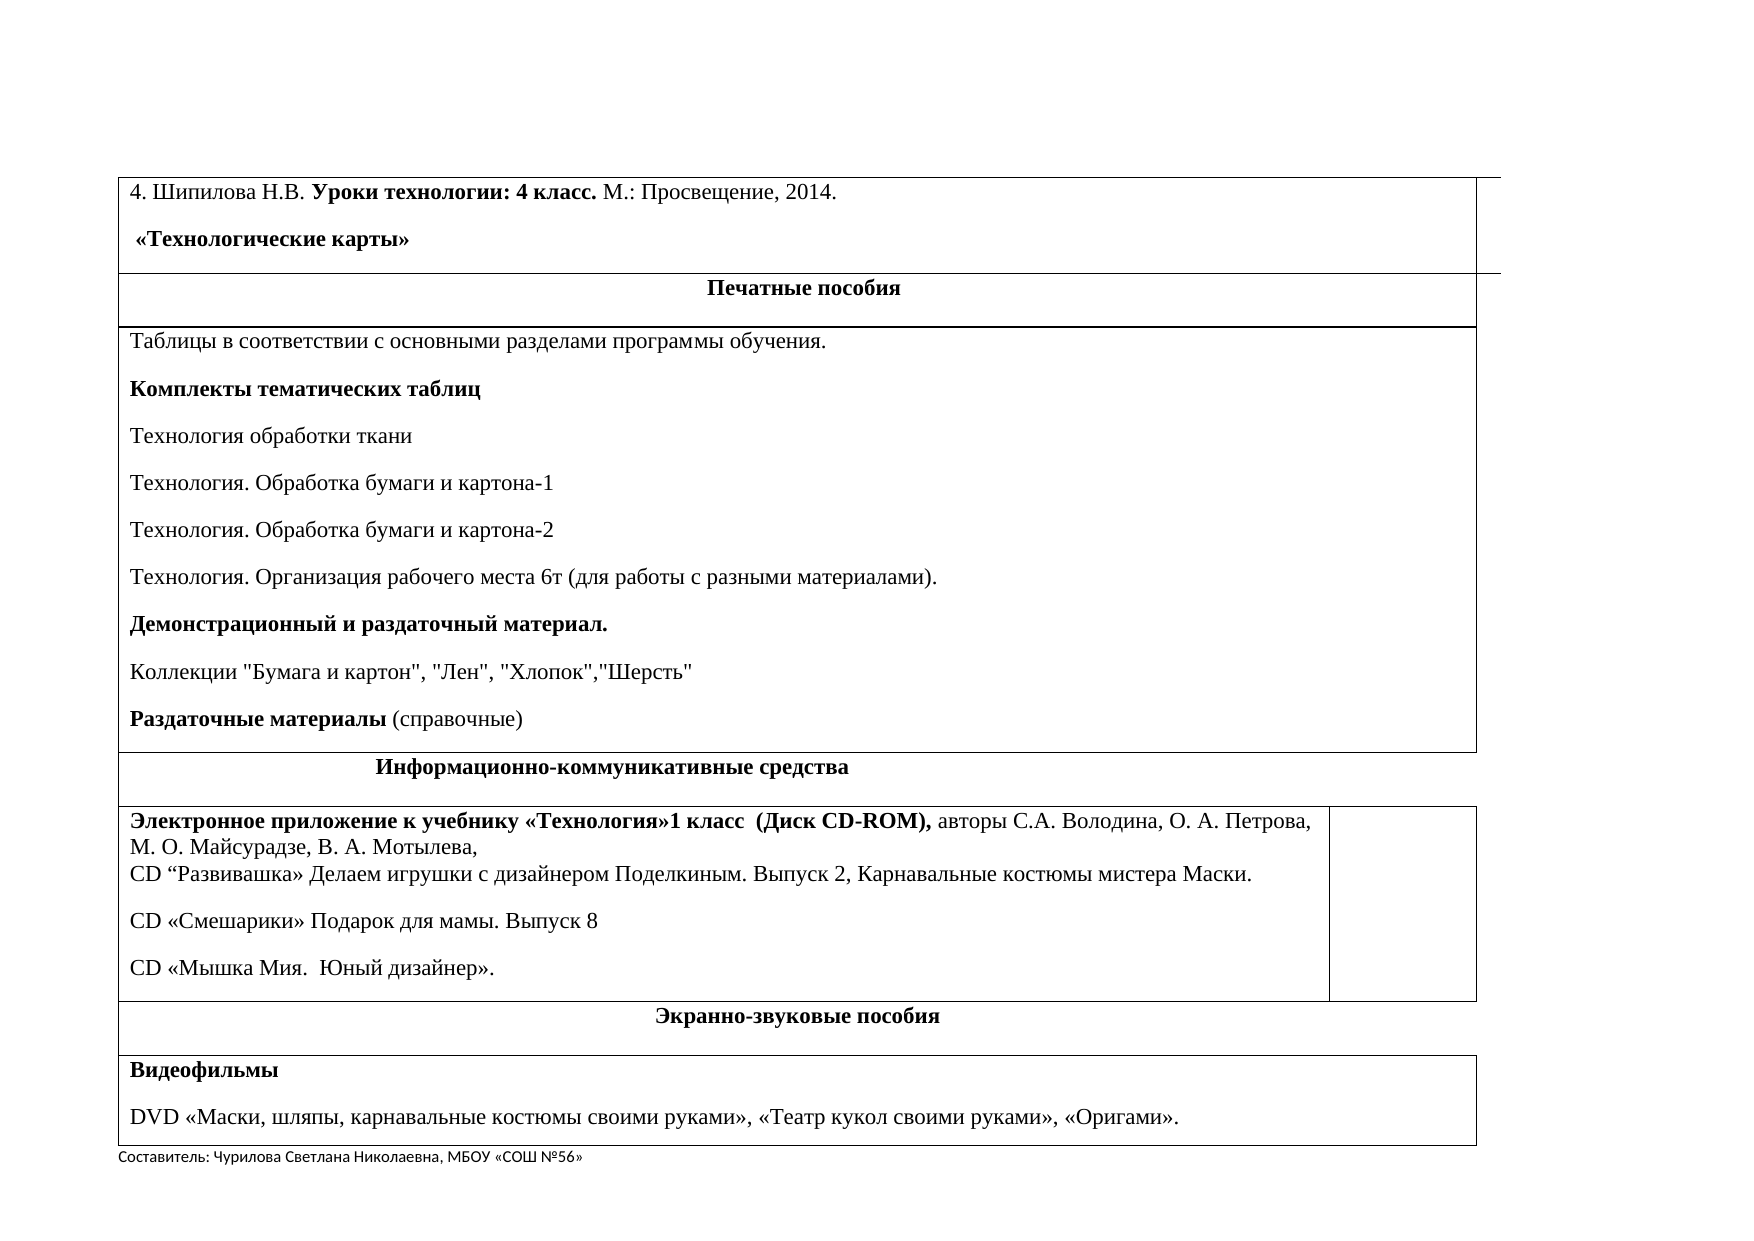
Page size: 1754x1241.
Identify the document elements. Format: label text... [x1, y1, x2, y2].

table_cell Информационно-коммуникативные средства [119, 753, 1477, 806]
table_cell Электронное приложение к учебнику «Технология»1 класс (Диск CD-ROM), авторы С.А. Володина, О. А. Петрова, М. О. Майсурадзе, В. А. Мотылева, CD “Развивашка» Делаем игрушки с дизайнером Поделкиным. Выпуск 2, Карнавальные костюмы мистера Маски. CD «Смешарики» Подарок для мамы. Выпуск 8 CD «Мышка Мия. Юный дизайнер». [119, 807, 1329, 1001]
table_cell [1477, 178, 1501, 273]
table_cell [1330, 807, 1476, 1001]
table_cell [119, 1056, 1476, 1145]
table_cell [119, 178, 1476, 273]
table_cell Экранно-звуковые пособия [119, 1002, 1477, 1055]
table_cell Печатные пособия [119, 274, 1476, 326]
table_cell Таблицы в соответствии с основными разделами программы обучения. Комплекты тематических таблиц Технология обработки ткани Технология. Обработка бумаги и картона-1 Технология. Обработка бумаги и картона-2 Технология. Организация рабочего места 6т (для работы с разными материалами). Демонстрационный и раздаточный материал. Коллекции "Бумага и картон", "Лен", "Хлопок","Шерсть" Раздаточные материалы (справочные) [119, 328, 1476, 752]
